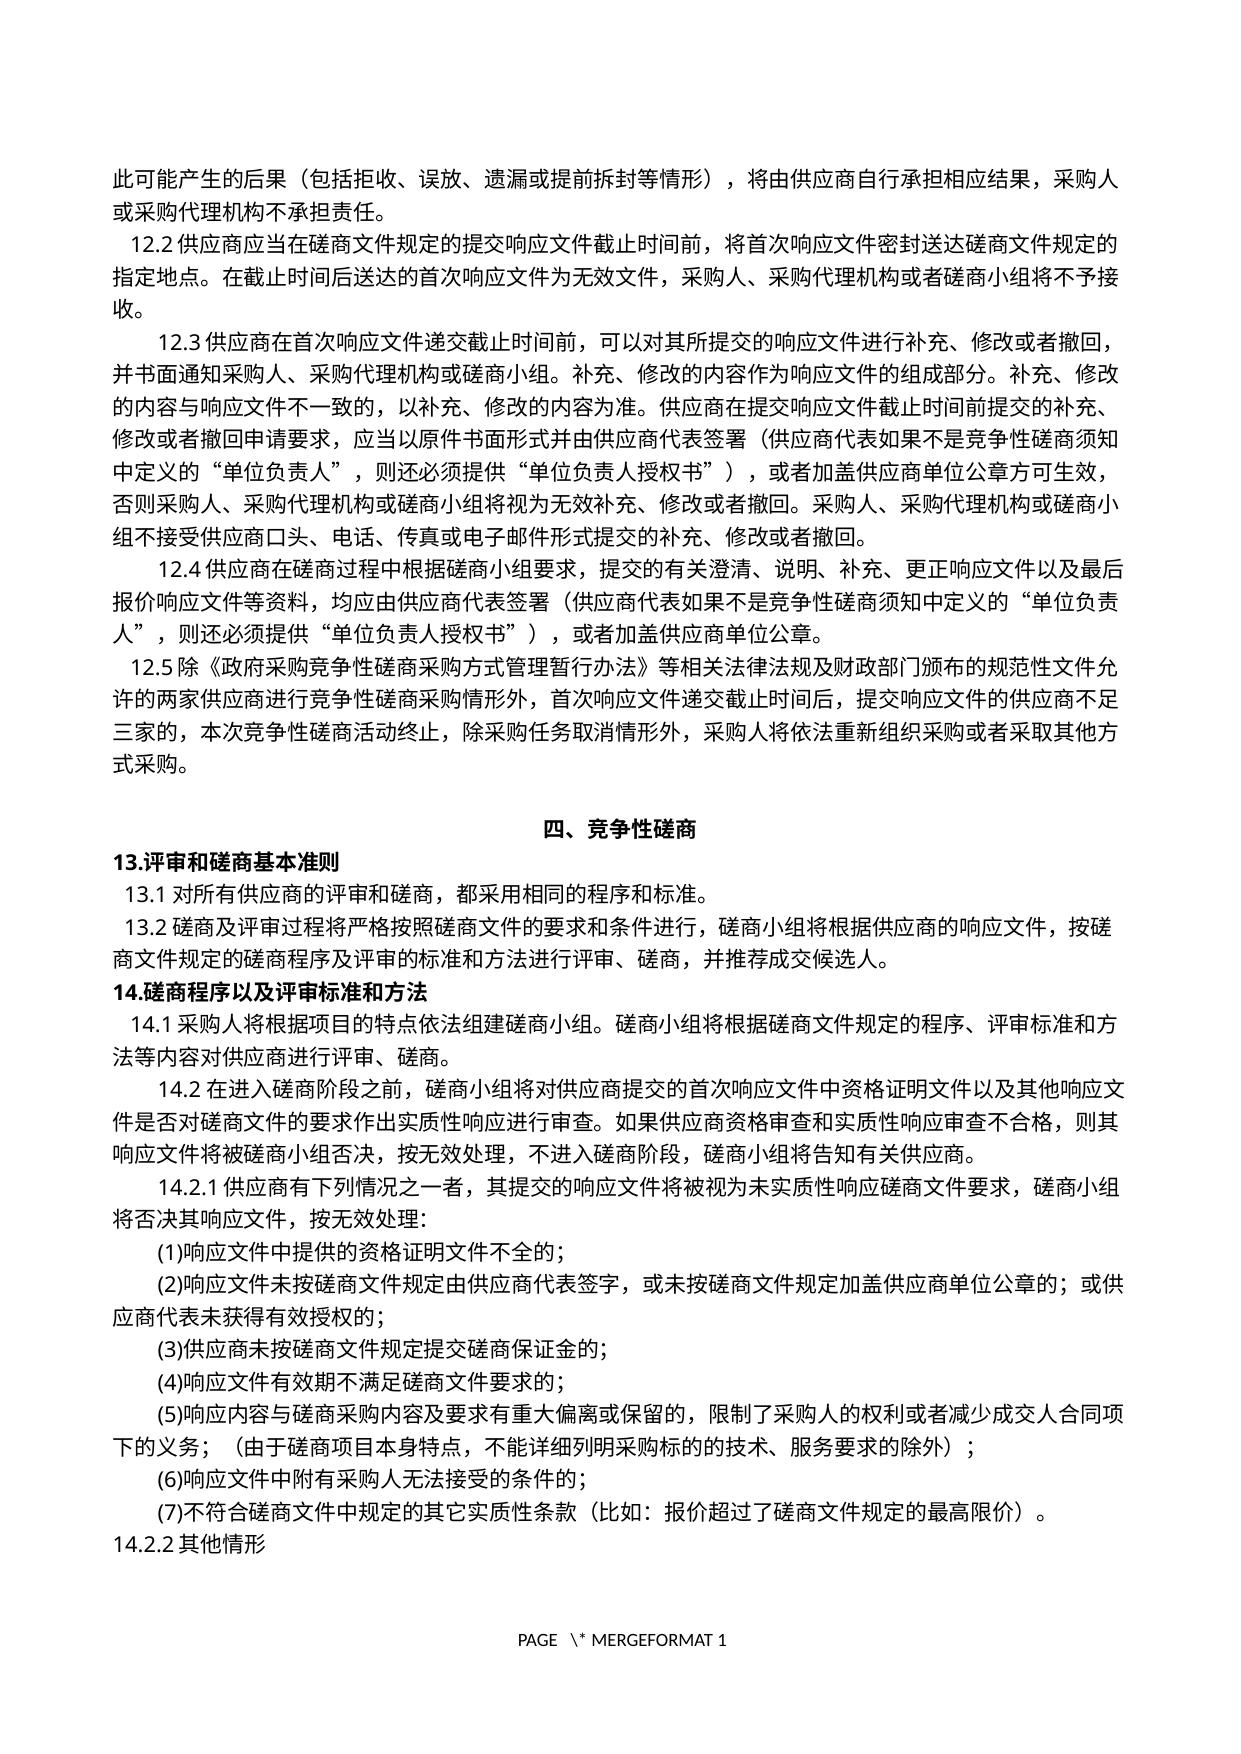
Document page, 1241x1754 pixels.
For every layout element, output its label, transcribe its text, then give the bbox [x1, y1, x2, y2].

text 12.4供应商在磋商过程中根据磋商小组要求，提交的有关澄清、说明、补充、更正响应文件以及最后报价响应文件等资料，均应由供应商代表签署（供应商代表如果不是竞争性磋商须知中定义的“单位负责人”，则还必须提供“单位负责人授权书”），或者加盖供应商单位公章。 [112, 552, 1128, 649]
text 14.磋商程序以及评审标准和方法 [112, 974, 1128, 1007]
text 12.2供应商应当在磋商文件规定的提交响应文件截止时间前，将首次响应文件密封送达磋商文件规定的指定地点。在截止时间后送达的首次响应文件为无效文件，采购人、采购代理机构或者磋商小组将不予接收。 [112, 227, 1128, 324]
text 12.3供应商在首次响应文件递交截止时间前，可以对其所提交的响应文件进行补充、修改或者撤回，并书面通知采购人、采购代理机构或磋商小组。补充、修改的内容作为响应文件的组成部分。补充、修改的内容与响应文件不一致的，以补充、修改的内容为准。供应商在提交响应文件截止时间前提交的补充、修改或者撤回申请要求，应当以原件书面形式并由供应商代表签署（供应商代表如果不是竞争性磋商须知中定义的“单位负责人”，则还必须提供“单位负责人授权书”），或者加盖供应商单位公章方可生效，否则采购人、采购代理机构或磋商小组将视为无效补充、修改或者撤回。采购人、采购代理机构或磋商小组不接受供应商口头、电话、传真或电子邮件形式提交的补充、修改或者撤回。 [112, 324, 1128, 552]
text 13.2磋商及评审过程将严格按照磋商文件的要求和条件进行，磋商小组将根据供应商的响应文件，按磋商文件规定的磋商程序及评审的标准和方法进行评审、磋商，并推荐成交候选人。 [112, 909, 1128, 974]
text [112, 162, 1128, 227]
text 14.2 在进入磋商阶段之前，磋商小组将对供应商提交的首次响应文件中资格证明文件以及其他响应文件是否对磋商文件的要求作出实质性响应进行审查。如果供应商资格审查和实质性响应审查不合格，则其响应文件将被磋商小组否决，按无效处理，不进入磋商阶段，磋商小组将告知有关供应商。 [112, 1072, 1128, 1169]
text 13.1对所有供应商的评审和磋商，都采用相同的程序和标准。 [112, 877, 1128, 909]
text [112, 1494, 1128, 1559]
text 13.评审和磋商基本准则 [112, 844, 1128, 877]
text (1)响应文件中提供的资格证明文件不全的； [112, 1234, 1128, 1267]
text (4)响应文件有效期不满足磋商文件要求的； [112, 1364, 1128, 1397]
text 12.5除《政府采购竞争性磋商采购方式管理暂行办法》等相关法律法规及财政部门颁布的规范性文件允许的两家供应商进行竞争性磋商采购情形外，首次响应文件递交截止时间后，提交响应文件的供应商不足三家的，本次竞争性磋商活动终止，除采购任务取消情形外，采购人将依法重新组织采购或者采取其他方式采购。 [112, 649, 1128, 779]
text 14.2.1供应商有下列情况之一者，其提交的响应文件将被视为未实质性响应磋商文件要求，磋商小组将否决其响应文件，按无效处理： [112, 1169, 1128, 1234]
text (3)供应商未按磋商文件规定提交磋商保证金的； [112, 1332, 1128, 1364]
text 四、竞争性磋商 [112, 812, 1128, 844]
text 14.1采购人将根据项目的特点依法组建磋商小组。磋商小组将根据磋商文件规定的程序、评审标准和方法等内容对供应商进行评审、磋商。 [112, 1007, 1128, 1072]
text (5)响应内容与磋商采购内容及要求有重大偏离或保留的，限制了采购人的权利或者减少成交人合同项下的义务；（由于磋商项目本身特点，不能详细列明采购标的的技术、服务要求的除外）； [112, 1397, 1128, 1462]
text (6)响应文件中附有采购人无法接受的条件的； [112, 1462, 1128, 1494]
text (2)响应文件未按磋商文件规定由供应商代表签字，或未按磋商文件规定加盖供应商单位公章的；或供应商代表未获得有效授权的； [112, 1267, 1128, 1332]
